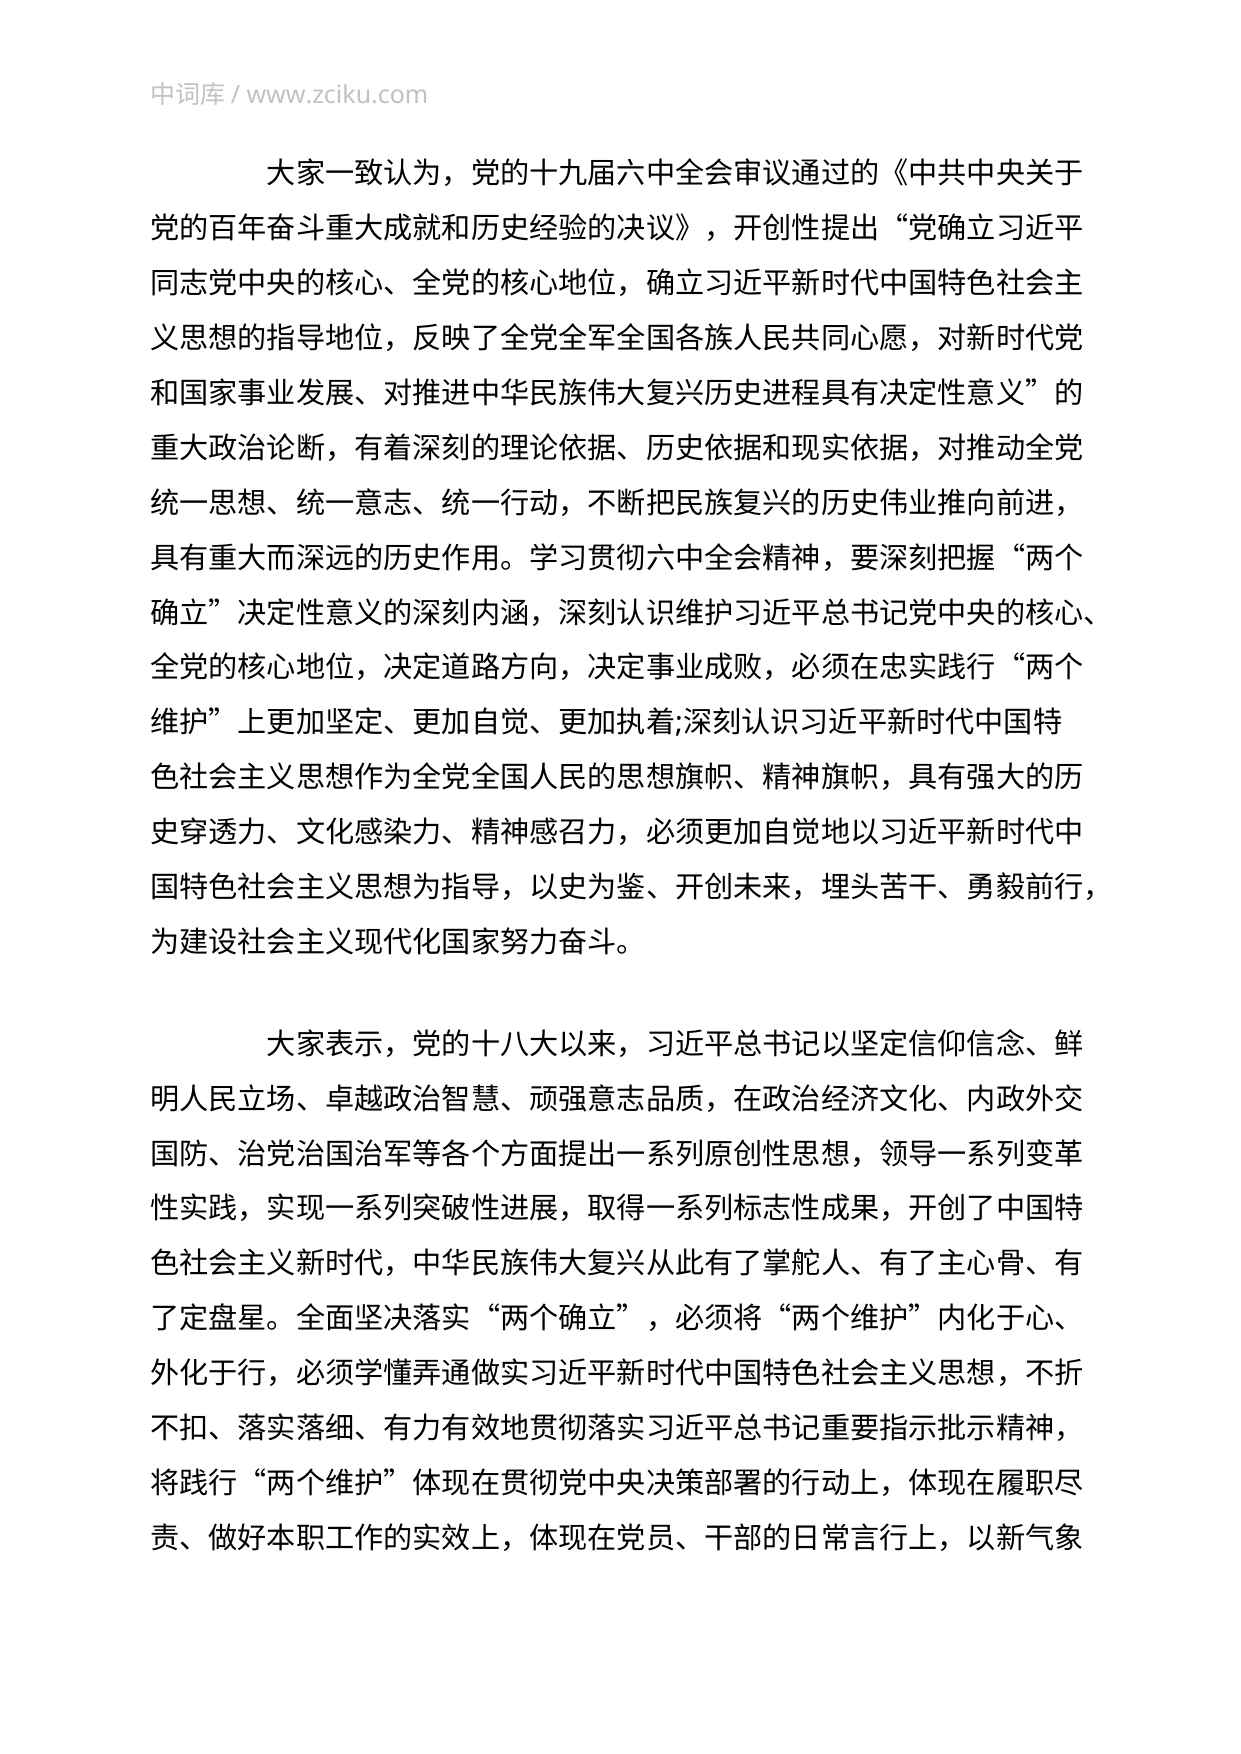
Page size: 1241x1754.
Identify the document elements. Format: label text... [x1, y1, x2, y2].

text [150, 1020, 1090, 1557]
text 大家一致认为，党的十九届六中全会审议通过的《中共中央关于党的百年奋斗重大成就和历史经验的决议》，开创性提出“党确立习近平同志党中央的核心、全党的核心地位，确立习近平新时代中国特色社会主义思想的指导地位，反映了全党全军全国各族人民共同心愿，对新时代党和国家事业发展、对推进中华民族伟大复兴历史进程具有决定性意义”的重大政治论断，有着深刻的理论依据、历史依据和现实依据，对推动全党统一思想、统一意志、统一行动，不断把民族复兴的历史伟业推向前进，具有重大而深远的历史作用。学习贯彻六中全会精神，要深刻把握“两个确立”决定性意义的深刻内涵，深刻认识维护习近平总书记党中央的核心、全党的核心地位，决定道路方向，决定事业成败，必须在忠实践行“两个维护”上更加坚定、更加自觉、更加执着;深刻认识习近平新时代中国特色社会主义思想作为全党全国人民的思想旗帜、精神旗帜，具有强大的历史穿透力、文化感染力、精神感召力，必须更加自觉地以习近平新时代中国特色社会主义思想为指导，以史为鉴、开创未来，埋头苦干、勇毅前行，为建设社会主义现代化国家努力奋斗。 [150, 150, 1090, 961]
